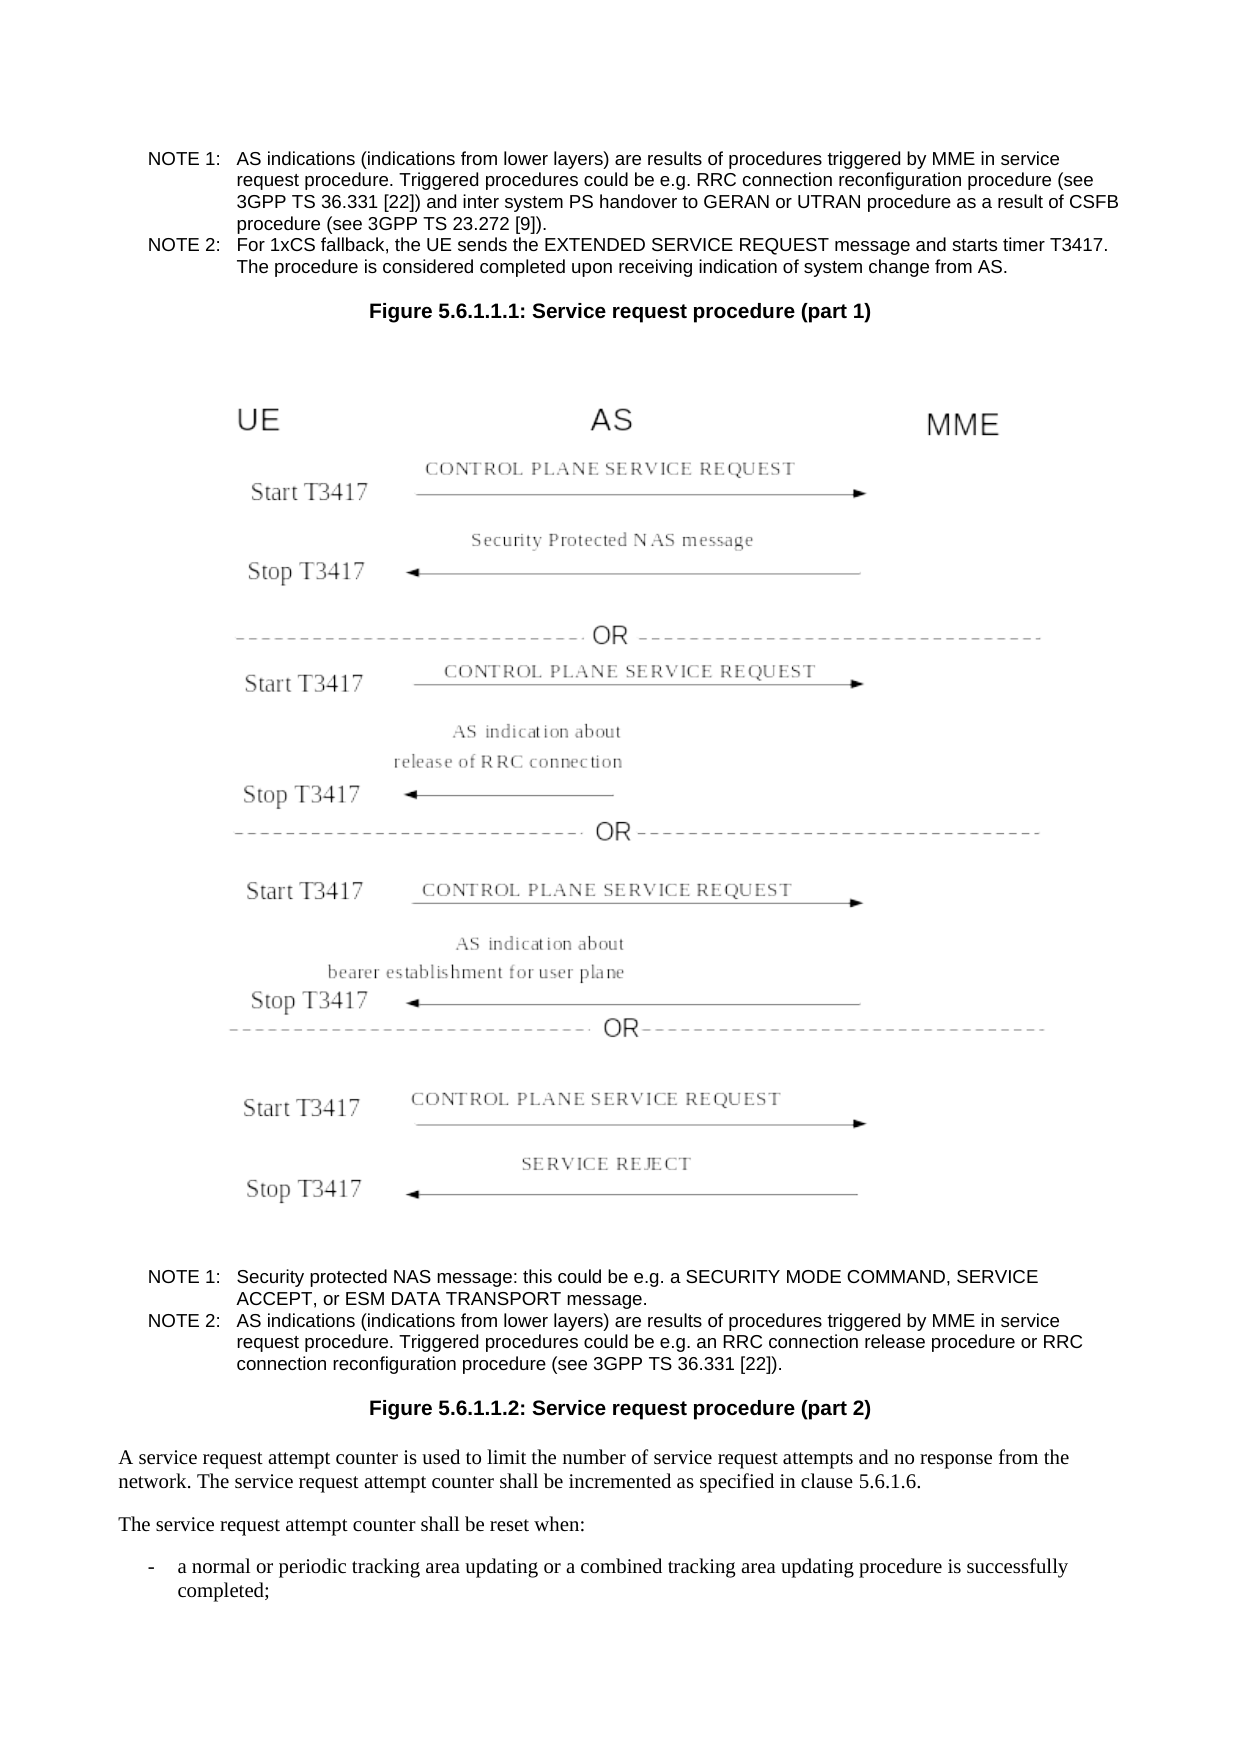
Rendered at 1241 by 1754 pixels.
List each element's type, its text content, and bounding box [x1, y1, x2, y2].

text NOTE 2: AS indications (indications from lower layers) are results of procedures triggered by MME in service request procedure. Triggered procedures could be e.g. an RRC connection release procedure or RRC connection reconfiguration procedure (see 3GPP TS 36.331 [22]). [148, 1309, 1122, 1374]
text NOTE 2: For 1xCS fallback, the UE sends the EXTENDED SERVICE REQUEST message and starts timer T3417. The procedure is considered completed upon receiving indication of system change from AS. [148, 234, 1122, 277]
text NOTE 1: Security protected NAS message: this could be e.g. a SECURITY MODE COMMAND, SERVICE ACCEPT, or ESM DATA TRANSPORT message. [148, 1266, 1122, 1309]
text Figure 5.6.1.1.1: Service request procedure (part 1) [118, 299, 1122, 323]
text A service request attempt counter is used to limit the number of service request attempts and no response from the network. The service request attempt counter shall be incremented as specified in clause 5.6.1.6. [118, 1445, 1122, 1493]
text The service request attempt counter shall be reset when: [118, 1512, 1122, 1536]
text Figure 5.6.1.1.2: Service request procedure (part 2) [118, 1396, 1122, 1420]
text - a normal or periodic tracking area updating or a combined tracking area updating procedure is successfully completed; [148, 1554, 1122, 1602]
text NOTE 1: AS indications (indications from lower layers) are results of procedures triggered by MME in service request procedure. Triggered procedures could be e.g. RRC connection reconfiguration procedure (see 3GPP TS 36.331 [22]) and inter system PS handover to GERAN or UTRAN procedure as a result of CSFB procedure (see 3GPP TS 23.272 [9]). [148, 148, 1122, 234]
